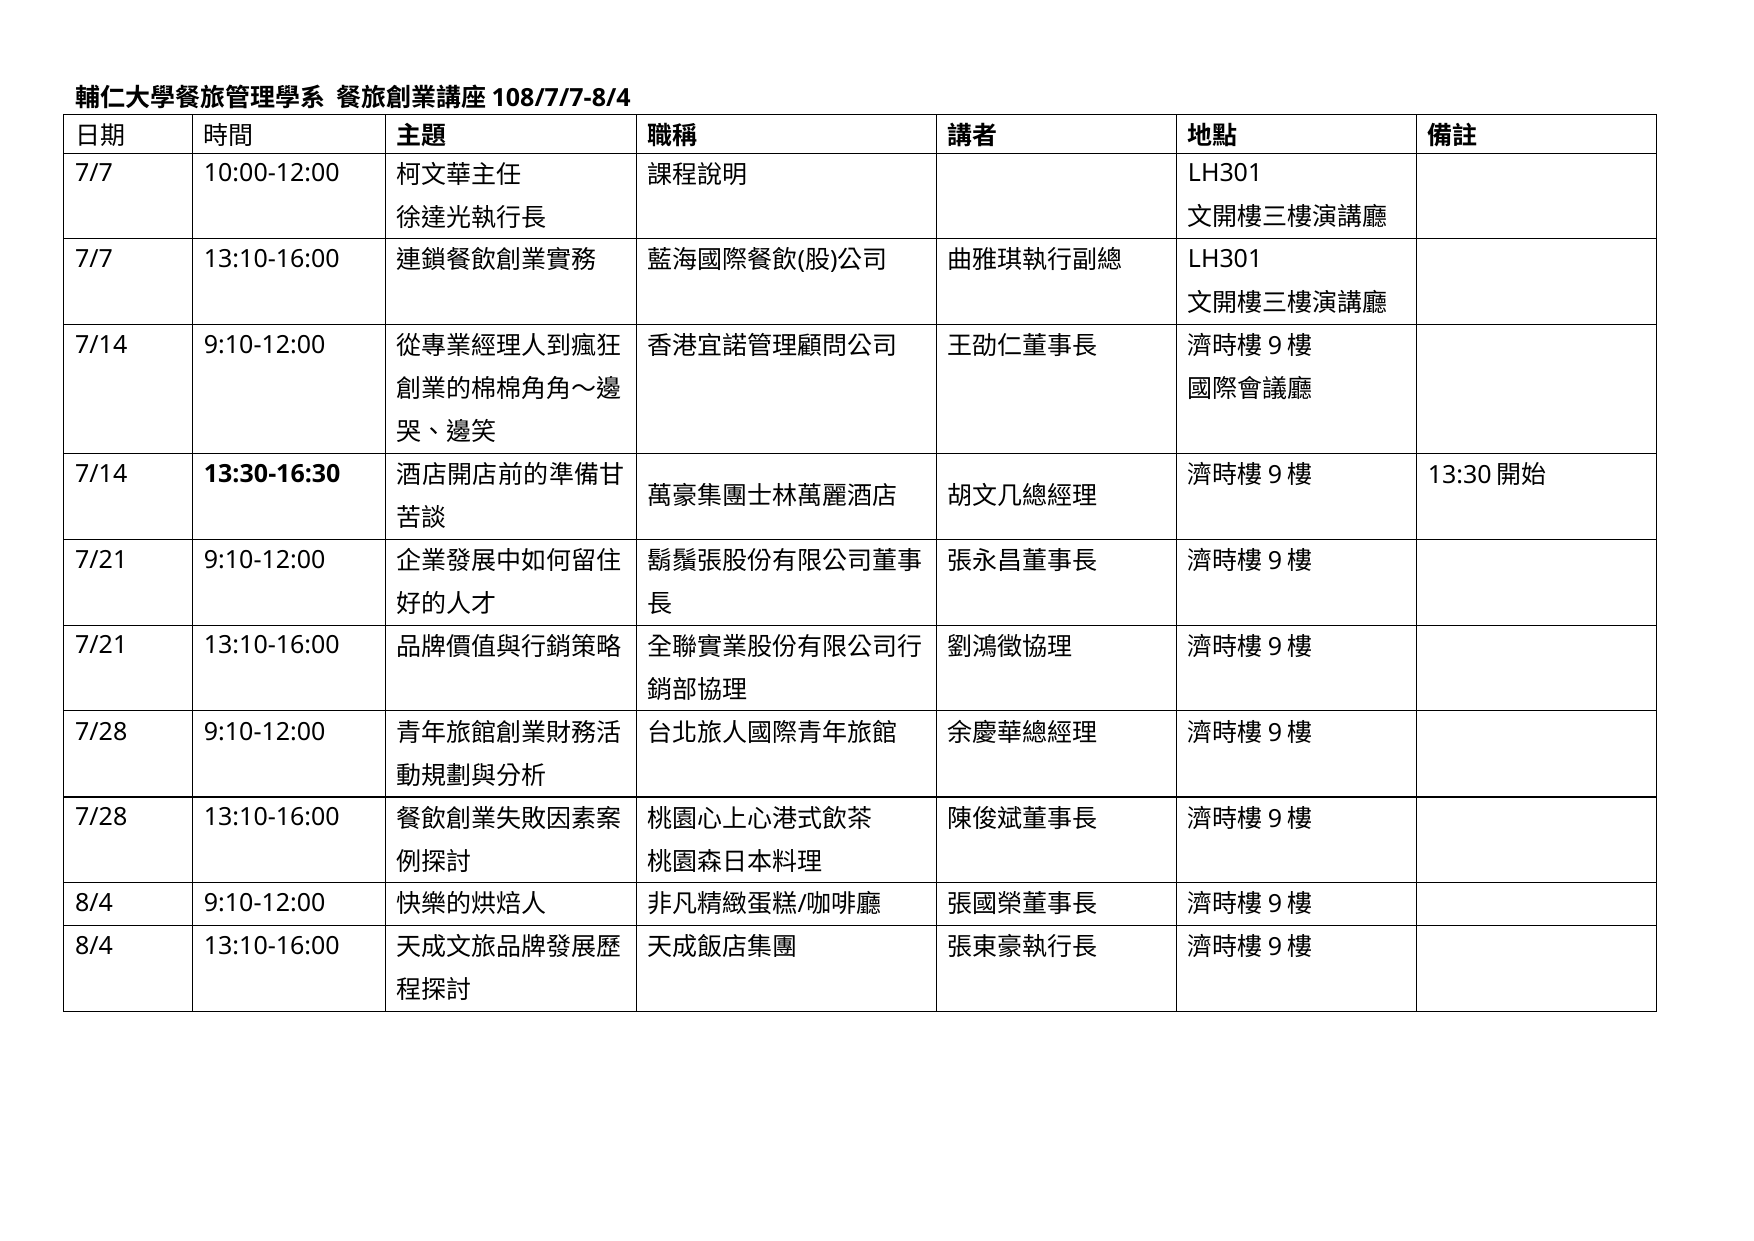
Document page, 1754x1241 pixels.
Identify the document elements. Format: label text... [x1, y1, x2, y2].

table_cell 課程說明 [637, 154, 936, 238]
table_cell LH301 文開樓三樓演講廳 [1177, 154, 1416, 238]
table_cell 13:10-16:00 [193, 798, 385, 882]
table_cell LH301 文開樓三樓演講廳 [1177, 239, 1416, 323]
table_cell 非凡精緻蛋糕/咖啡廳 [637, 883, 936, 925]
table_cell 9:10-12:00 [193, 325, 385, 453]
table_cell 濟時樓9樓 [1177, 540, 1416, 624]
table_cell 曲雅琪執行副總 [937, 239, 1176, 323]
table_cell 酒店開店前的準備甘苦談 [386, 454, 636, 538]
table_cell [1417, 626, 1656, 710]
table_cell 8/4 [64, 926, 192, 1011]
table_cell 從專業經理人到瘋狂創業的棉棉角角〜邊哭、邊笑 [386, 325, 636, 453]
table_cell 全聯實業股份有限公司行銷部協理 [637, 626, 936, 710]
table_cell [1417, 883, 1656, 925]
table_cell 王劭仁董事長 [937, 325, 1176, 453]
table_cell 13:30-16:30 [193, 454, 385, 538]
table_cell 濟時樓9樓 [1177, 883, 1416, 925]
table_header 備註 [1417, 115, 1656, 152]
table_cell 劉鴻徵協理 [937, 626, 1176, 710]
table_cell 7/21 [64, 626, 192, 710]
table_cell 余慶華總經理 [937, 711, 1176, 796]
table_cell 胡文几總經理 [937, 454, 1176, 538]
table_cell 濟時樓9樓 [1177, 626, 1416, 710]
table_cell 桃園心上心港式飲茶 桃園森日本料理 [637, 798, 936, 882]
table_cell 13:10-16:00 [193, 626, 385, 710]
table_cell 9:10-12:00 [193, 883, 385, 925]
table_cell 天成飯店集團 [637, 926, 936, 1011]
table_cell 7/21 [64, 540, 192, 624]
table_cell 濟時樓9樓 [1177, 711, 1416, 796]
table_cell 濟時樓9樓 [1177, 798, 1416, 882]
table_cell [1417, 711, 1656, 796]
table_cell 7/28 [64, 798, 192, 882]
table_cell 青年旅館創業財務活動規劃與分析 [386, 711, 636, 796]
table_cell 13:30開始 [1417, 454, 1656, 538]
text 輔仁大學餐旅管理學系 餐旅創業講座108/7/7-8/4 [75, 76, 1679, 114]
table_header 時間 [193, 115, 385, 152]
table_cell [1417, 540, 1656, 624]
table_cell 鬍鬚張股份有限公司董事長 [637, 540, 936, 624]
table_cell 香港宜諾管理顧問公司 [637, 325, 936, 453]
table_cell 13:10-16:00 [193, 239, 385, 323]
table_cell 快樂的烘焙人 [386, 883, 636, 925]
table_header 講者 [937, 115, 1176, 152]
table_header 日期 [64, 115, 192, 152]
table_header 地點 [1177, 115, 1416, 152]
table_cell 張永昌董事長 [937, 540, 1176, 624]
table_cell 天成文旅品牌發展歷程探討 [386, 926, 636, 1011]
table_cell [1417, 325, 1656, 453]
table_cell 8/4 [64, 883, 192, 925]
table_cell 9:10-12:00 [193, 711, 385, 796]
table_cell 張東豪執行長 [937, 926, 1176, 1011]
table_cell 9:10-12:00 [193, 540, 385, 624]
table_cell 7/28 [64, 711, 192, 796]
table_cell 張國榮董事長 [937, 883, 1176, 925]
table_cell [1417, 239, 1656, 323]
table_cell [1417, 154, 1656, 238]
table_cell [1417, 798, 1656, 882]
table_cell 連鎖餐飲創業實務 [386, 239, 636, 323]
table_cell 濟時樓9樓 [1177, 454, 1416, 538]
table_cell [937, 154, 1176, 238]
table_header 主題 [386, 115, 636, 152]
table_cell 餐飲創業失敗因素案例探討 [386, 798, 636, 882]
table_cell 藍海國際餐飲(股)公司 [637, 239, 936, 323]
table_cell 7/14 [64, 325, 192, 453]
table_cell 台北旅人國際青年旅館 [637, 711, 936, 796]
table_cell 10:00-12:00 [193, 154, 385, 238]
table_cell 13:10-16:00 [193, 926, 385, 1011]
table_cell 濟時樓9樓 [1177, 926, 1416, 1011]
table_cell 萬豪集團士林萬麗酒店 [637, 454, 936, 538]
table_cell [1417, 926, 1656, 1011]
table_cell 7/7 [64, 154, 192, 238]
table_cell 7/7 [64, 239, 192, 323]
table_header 職稱 [637, 115, 936, 152]
table_cell 企業發展中如何留住好的人才 [386, 540, 636, 624]
table_cell 陳俊斌董事長 [937, 798, 1176, 882]
table_cell 濟時樓9樓 國際會議廳 [1177, 325, 1416, 453]
table_cell 柯文華主任 徐達光執行長 [386, 154, 636, 238]
table_cell 品牌價值與行銷策略 [386, 626, 636, 710]
table_cell 7/14 [64, 454, 192, 538]
